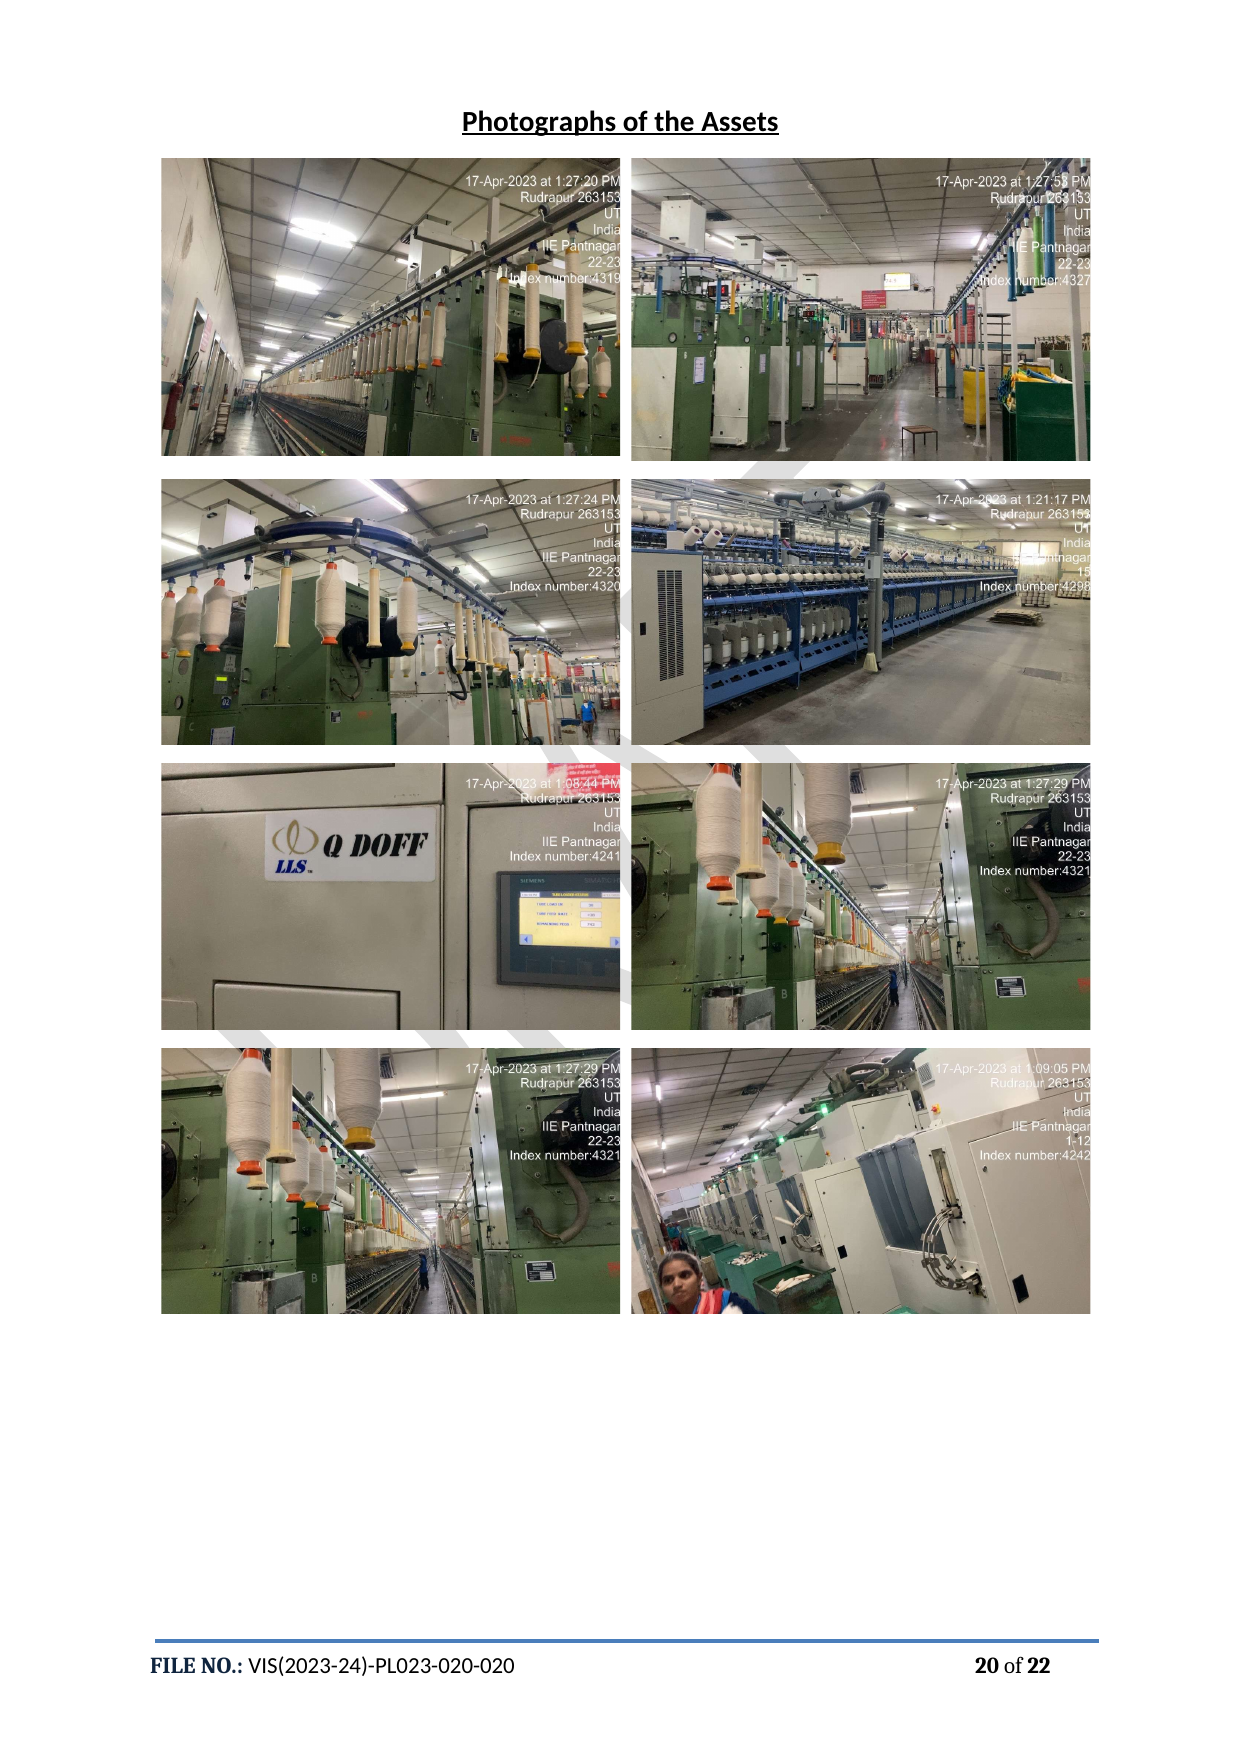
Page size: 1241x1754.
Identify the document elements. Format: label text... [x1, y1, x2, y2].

picture [161, 158, 621, 456]
picture [631, 763, 1091, 1030]
table_header [620, 158, 1091, 479]
table_cell [620, 1048, 1091, 1333]
table_cell [150, 1048, 620, 1333]
table_cell [620, 764, 1091, 1048]
table_cell [150, 479, 620, 764]
picture [161, 1048, 621, 1314]
picture [631, 158, 1091, 461]
table_header [150, 158, 620, 479]
table_cell [150, 764, 620, 1048]
picture [161, 763, 621, 1030]
text Photographs of the Assets [150, 103, 1090, 139]
picture [161, 479, 621, 745]
picture [631, 479, 1091, 745]
table_cell [620, 479, 1091, 764]
picture [631, 1048, 1091, 1314]
